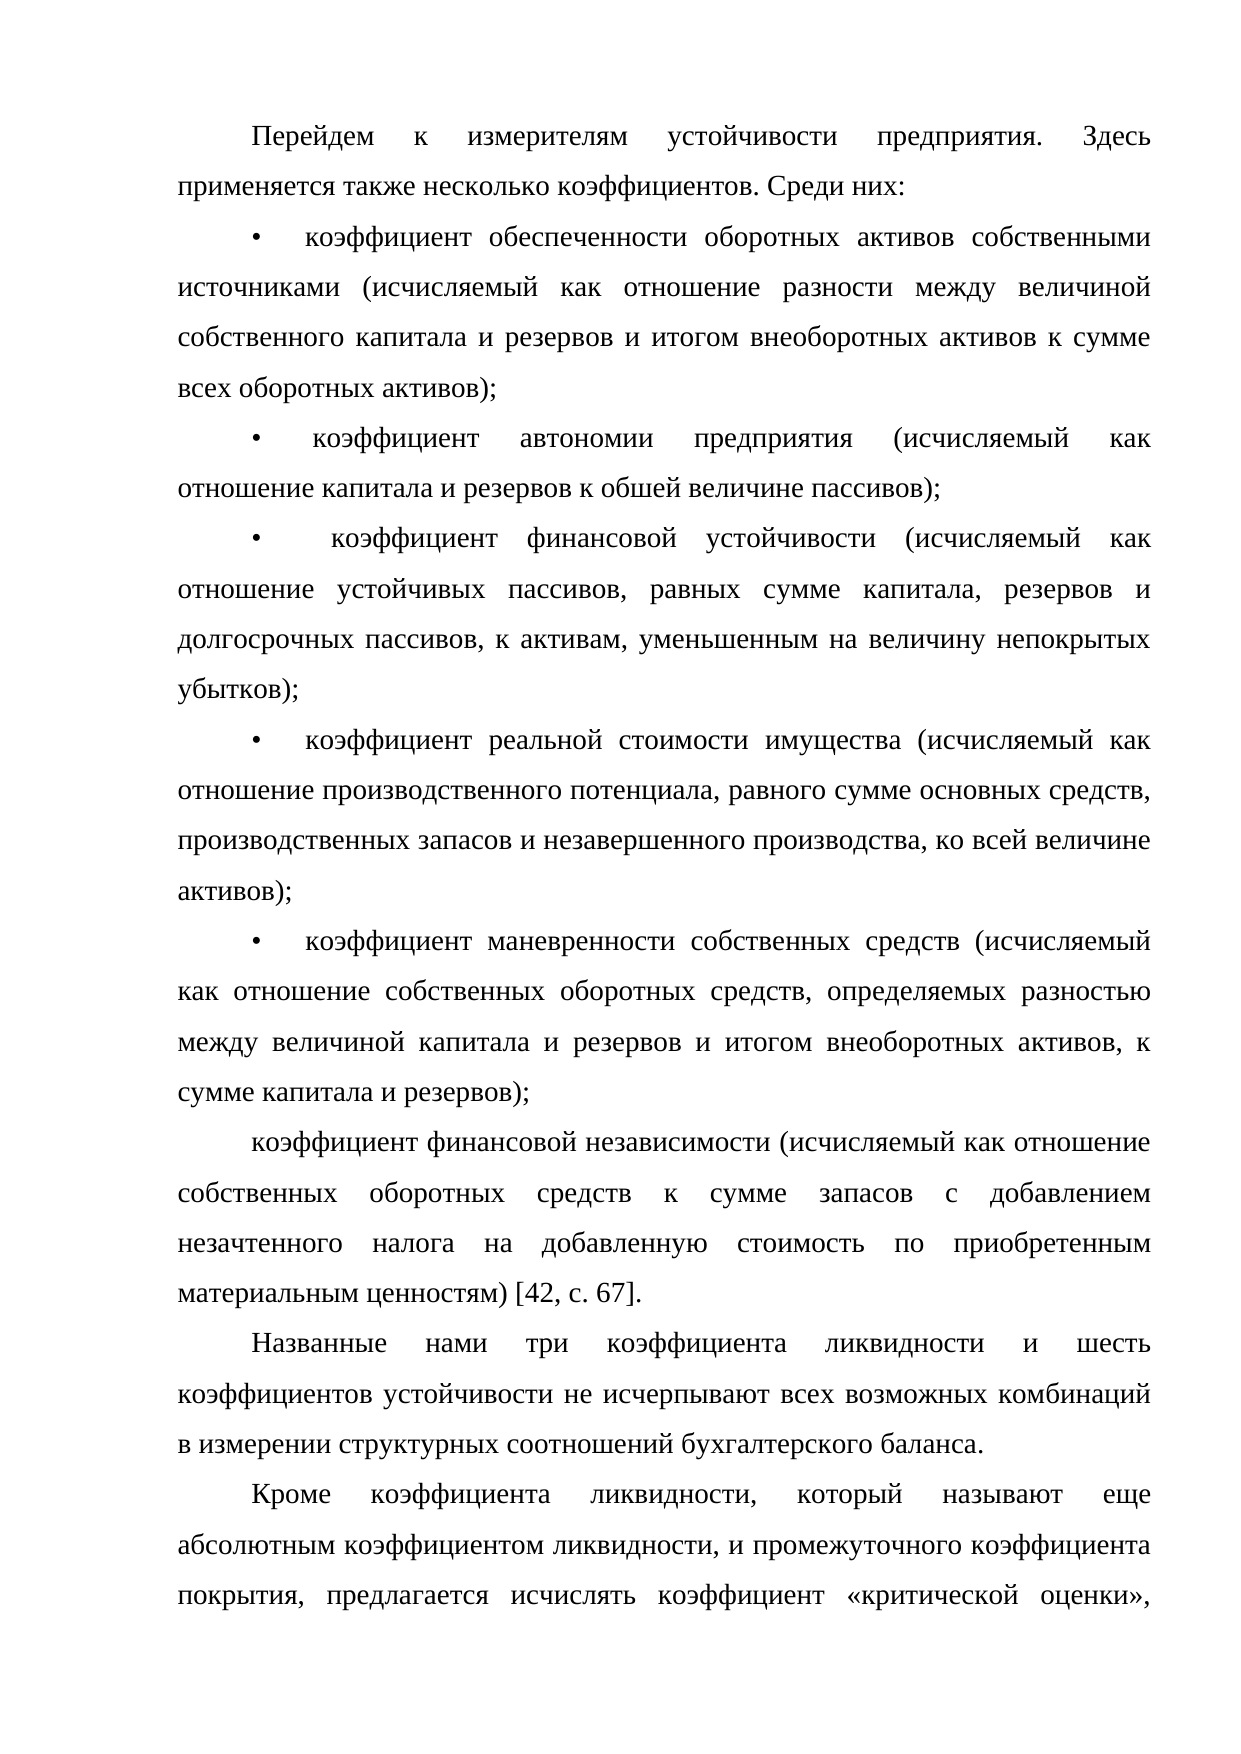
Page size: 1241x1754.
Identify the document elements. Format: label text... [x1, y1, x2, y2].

text • коэффициент финансовой устойчивости (исчисляемый как отношение устойчивых пассивов, равных сумме капитала, резервов и долгосрочных пассивов, к активам, уменьшенным на величину непокрытых убытков); [177, 521, 1152, 705]
list коэффициент реальной стоимости имущества (исчисляемый как отношение производственного потенциала, равного сумме основных средств, производственных запасов и незавершенного производства, ко всей величине активов); [177, 722, 1152, 906]
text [177, 1477, 1152, 1611]
list коэффициент маневренности собственных средств (исчисляемый как отношение собственных оборотных средств, определяемых разностью между величиной капитала и резервов и итогом внеоборотных активов, к сумме капитала и резервов); [177, 923, 1152, 1108]
text • коэффициент обеспеченности оборотных активов собственными источниками (исчисляемый как отношение разности между величиной собственного капитала и резервов и итогом внеоборотных активов к сумме всех оборотных активов); [177, 219, 1152, 403]
text Названные нами три коэффициента ликвидности и шесть коэффициентов устойчивости не исчерпывают всех возможных комбинаций в измерении структурных соотношений бухгалтерского баланса. [177, 1326, 1152, 1460]
text • коэффициент автономии предприятия (исчисляемый как отношение капитала и резервов к обшей величине пассивов); [177, 420, 1152, 504]
text коэффициент финансовой независимости (исчисляемый как отношение собственных оборотных средств к сумме запасов с добавлением незачтенного налога на добавленную стоимость по приобретенным материальным ценностям) [42, с. 67]. [177, 1124, 1152, 1309]
text Перейдем к измерителям устойчивости предприятия. Здесь применяется также несколько коэффициентов. Среди них: [177, 118, 1152, 202]
